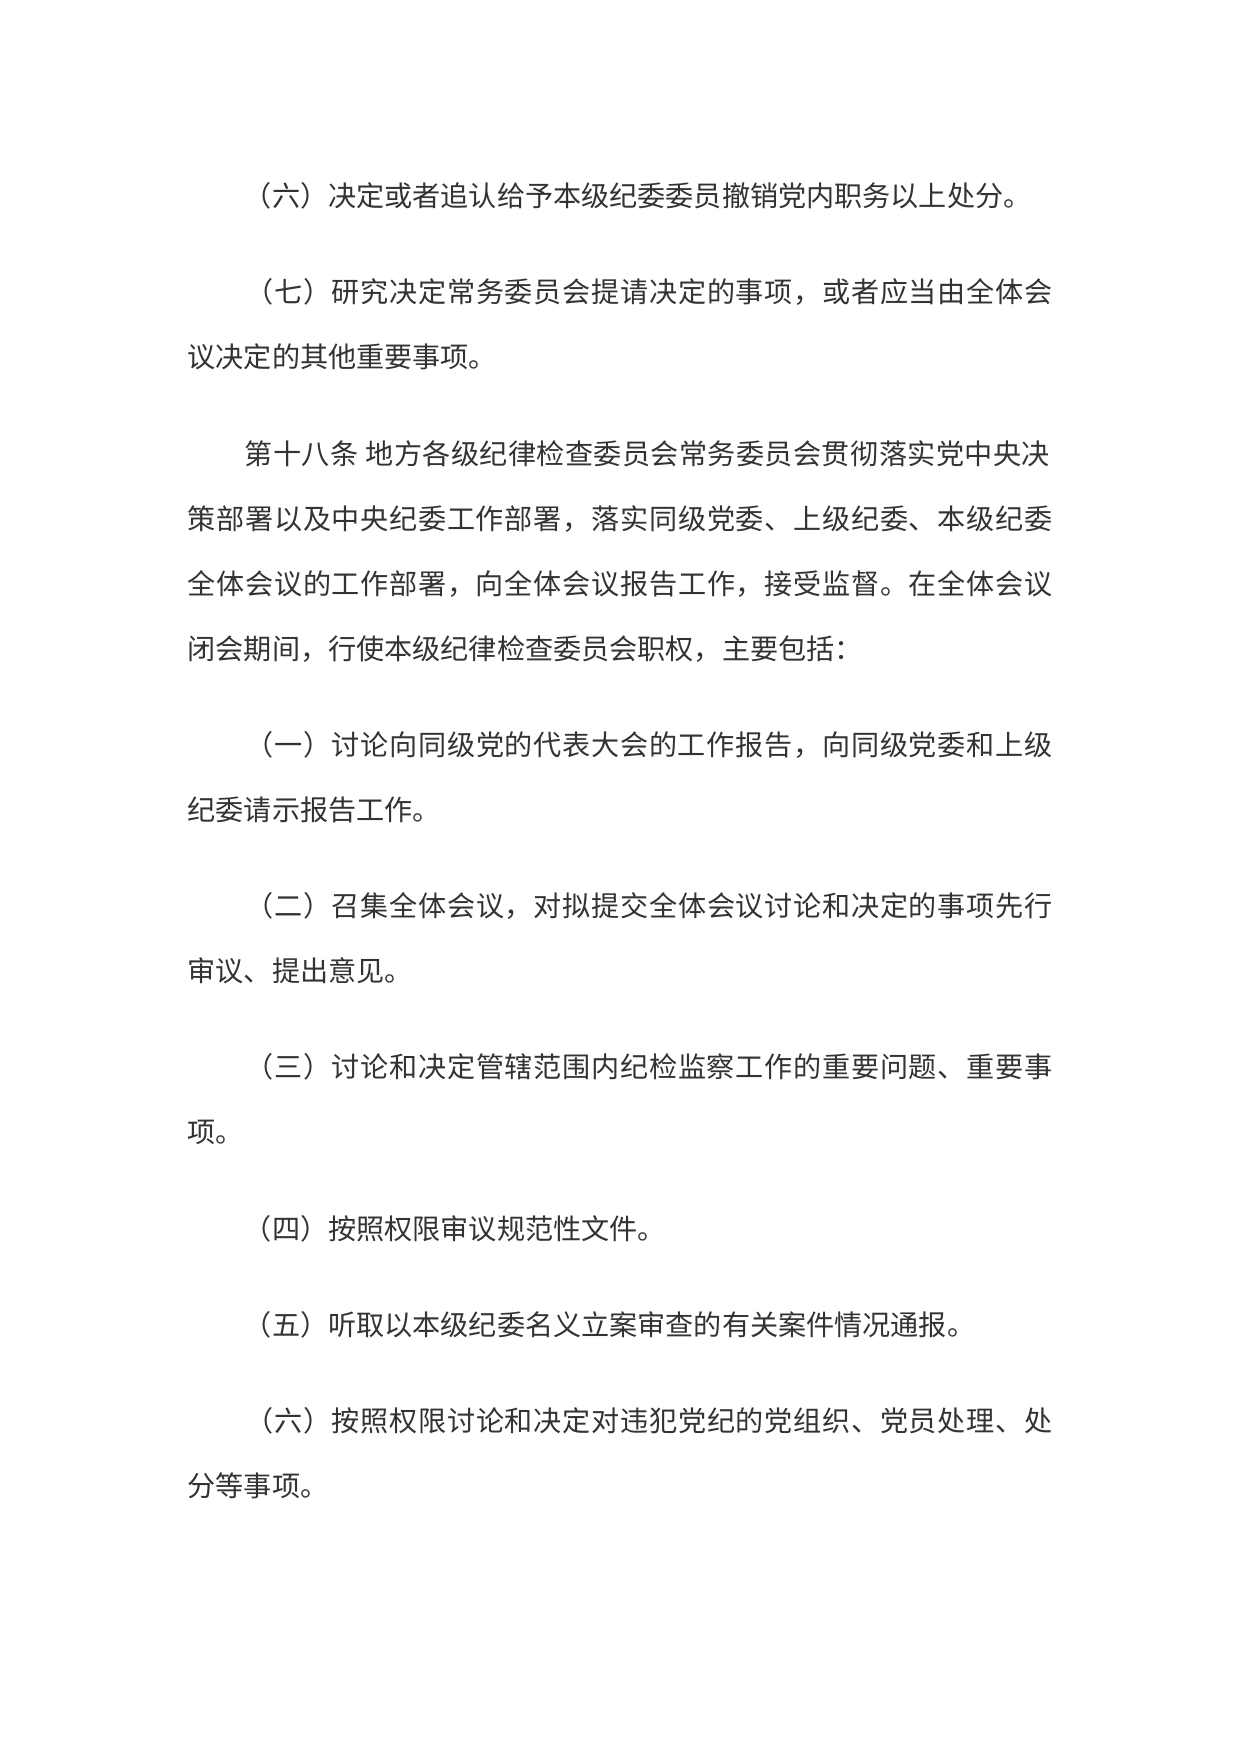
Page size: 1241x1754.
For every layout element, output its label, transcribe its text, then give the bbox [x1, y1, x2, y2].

text （六）决定或者追认给予本级纪委委员撤销党内职务以上处分。 [187, 162, 1053, 227]
text （五）听取以本级纪委名义立案审查的有关案件情况通报。 [187, 1291, 1053, 1356]
text （二）召集全体会议，对拟提交全体会议讨论和决定的事项先行审议、提出意见。 [187, 872, 1053, 1002]
text （七）研究决定常务委员会提请决定的事项，或者应当由全体会议决定的其他重要事项。 [187, 258, 1053, 388]
text （一）讨论向同级党的代表大会的工作报告，向同级党委和上级纪委请示报告工作。 [187, 711, 1053, 841]
text （六）按照权限讨论和决定对违犯党纪的党组织、党员处理、处分等事项。 [187, 1387, 1053, 1517]
text （三）讨论和决定管辖范围内纪检监察工作的重要问题、重要事项。 [187, 1033, 1053, 1163]
text （四）按照权限审议规范性文件。 [187, 1194, 1053, 1259]
text 第十八条 地方各级纪律检查委员会常务委员会贯彻落实党中央决策部署以及中央纪委工作部署，落实同级党委、上级纪委、本级纪委全体会议的工作部署，向全体会议报告工作，接受监督。在全体会议闭会期间，行使本级纪律检查委员会职权，主要包括： [187, 419, 1053, 679]
